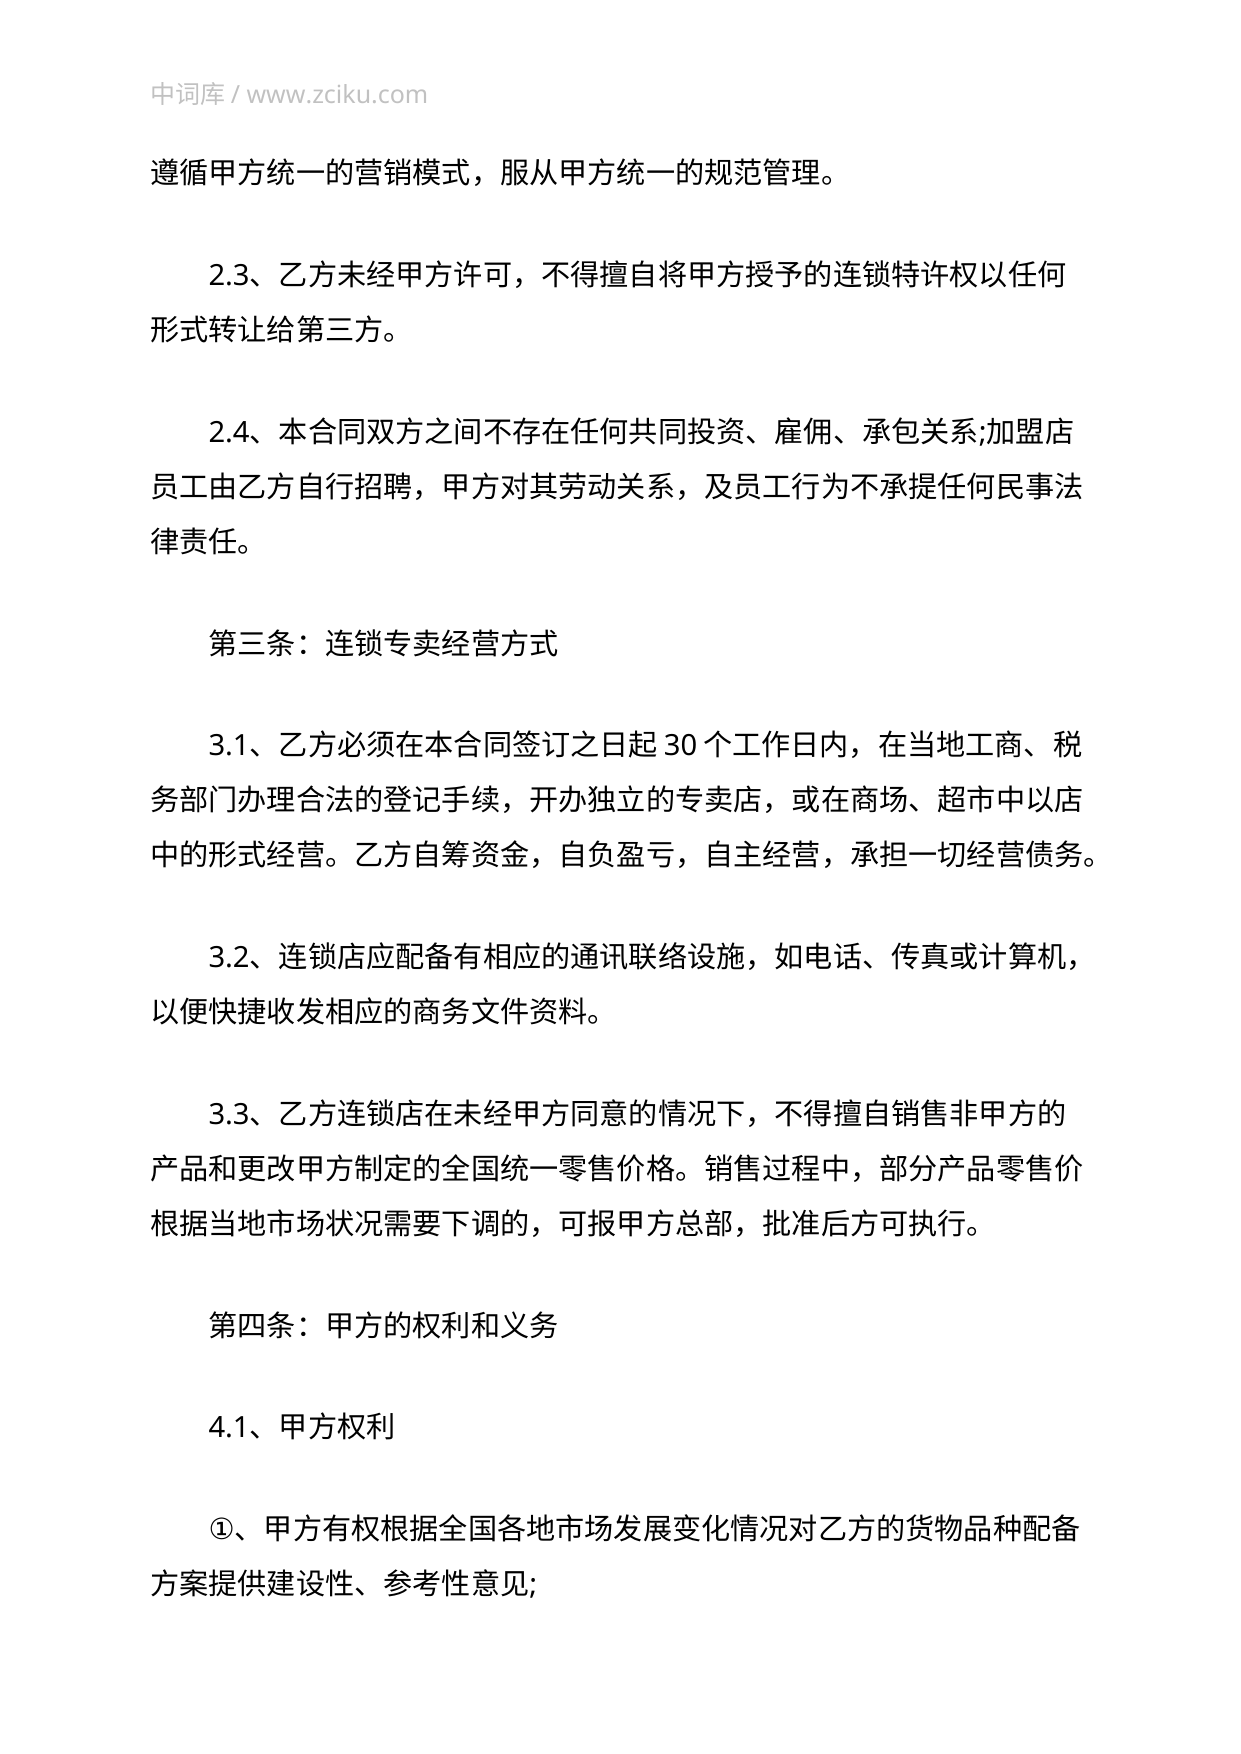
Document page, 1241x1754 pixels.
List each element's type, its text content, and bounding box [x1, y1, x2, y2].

text 3.2、连锁店应配备有相应的通讯联络设施，如电话、传真或计算机，以便快捷收发相应的商务文件资料。 [150, 934, 1090, 1031]
text 4.1、甲方权利 [150, 1404, 1090, 1446]
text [150, 150, 1090, 192]
text 第三条：连锁专卖经营方式 [150, 620, 1090, 662]
text ①、甲方有权根据全国各地市场发展变化情况对乙方的货物品种配备方案提供建设性、参考性意见; [150, 1506, 1090, 1603]
text 3.3、乙方连锁店在未经甲方同意的情况下，不得擅自销售非甲方的产品和更改甲方制定的全国统一零售价格。销售过程中，部分产品零售价根据当地市场状况需要下调的，可报甲方总部，批准后方可执行。 [150, 1090, 1090, 1243]
text 2.4、本合同双方之间不存在任何共同投资、雇佣、承包关系;加盟店员工由乙方自行招聘，甲方对其劳动关系，及员工行为不承提任何民事法律责任。 [150, 408, 1090, 561]
text 第四条：甲方的权利和义务 [150, 1302, 1090, 1344]
text 3.1、乙方必须在本合同签订之日起30个工作日内，在当地工商、税务部门办理合法的登记手续，开办独立的专卖店，或在商场、超市中以店中的形式经营。乙方自筹资金，自负盈亏，自主经营，承担一切经营债务。 [150, 722, 1090, 874]
text 2.3、乙方未经甲方许可，不得擅自将甲方授予的连锁特许权以任何形式转让给第三方。 [150, 252, 1090, 349]
